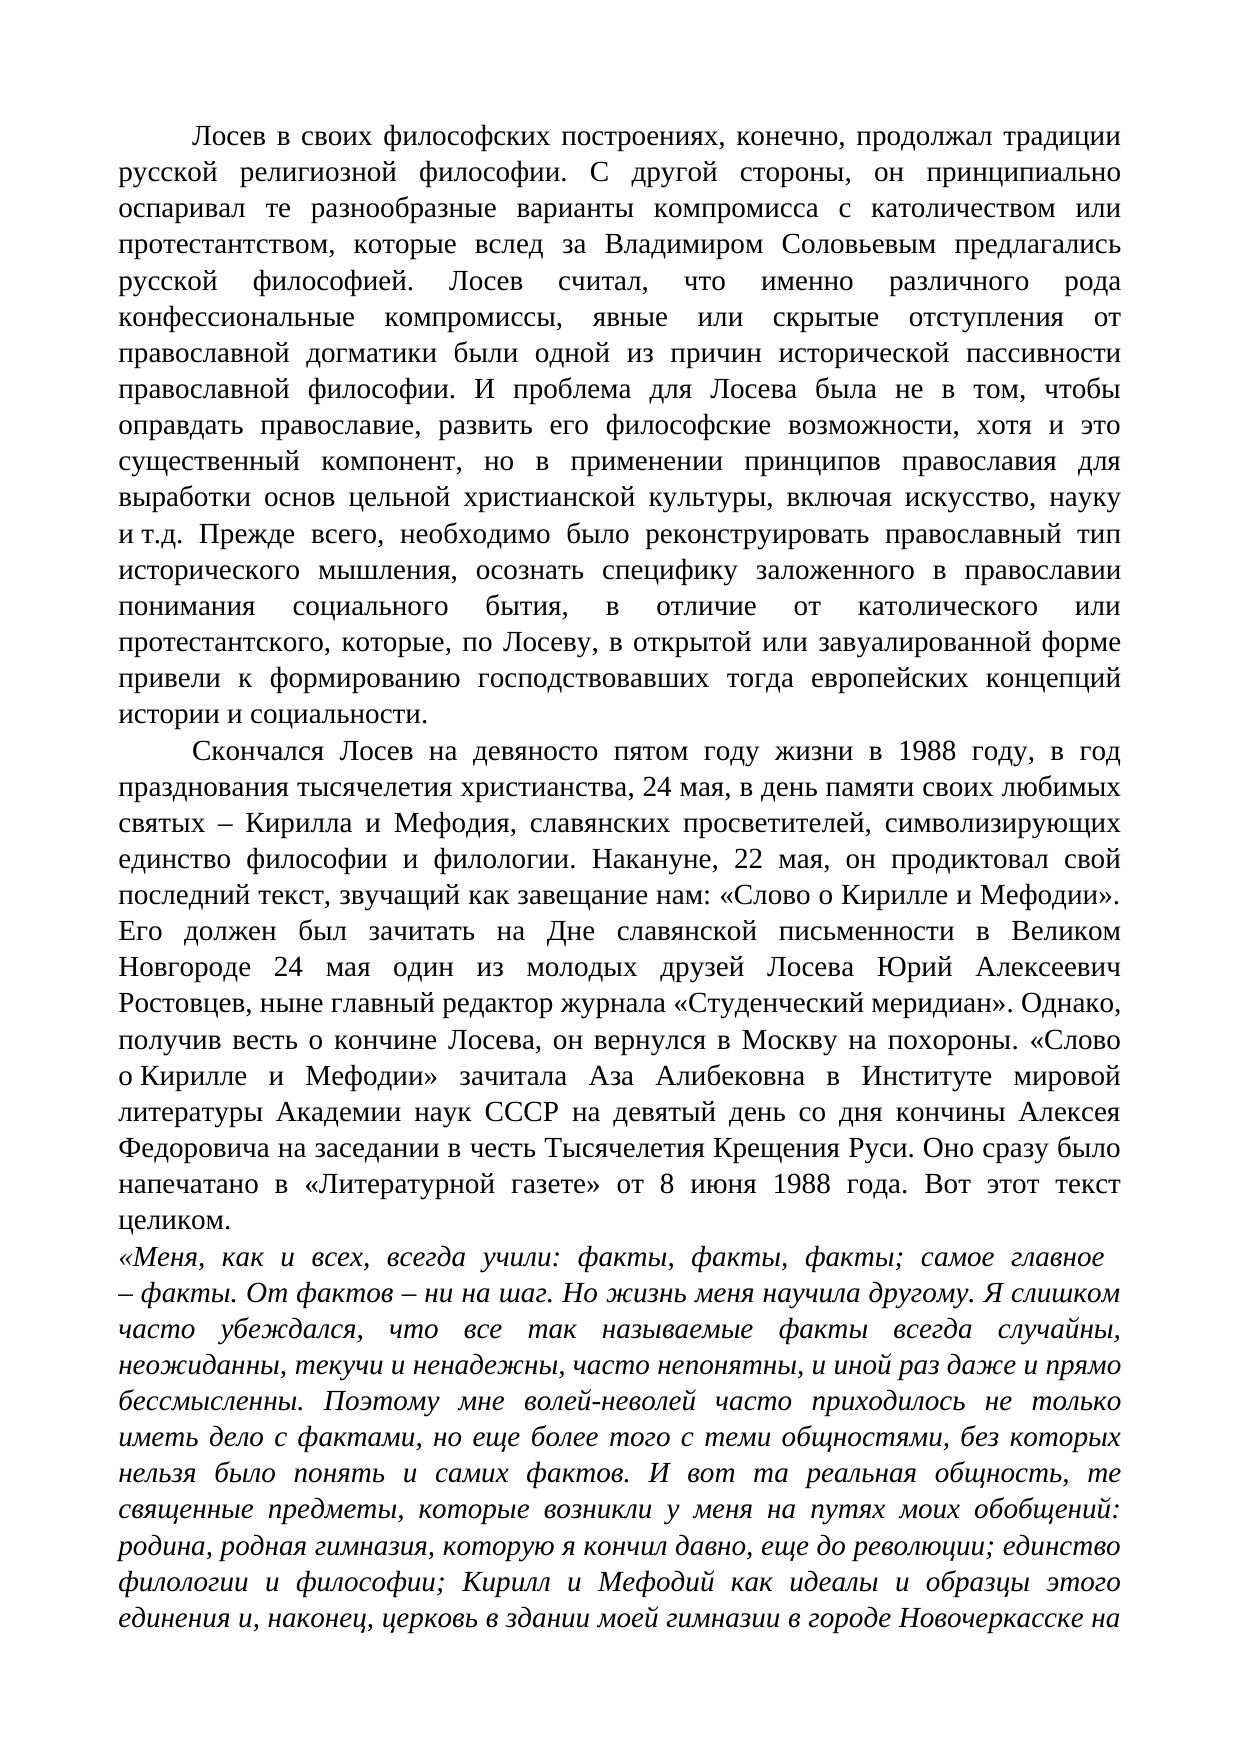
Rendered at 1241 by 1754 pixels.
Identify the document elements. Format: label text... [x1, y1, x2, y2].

text Скончался Лосев на девяносто пятом году жизни в 1988 году, в год празднования тысячелетия христианства, 24 мая, в день памяти своих любимых святых – Кирилла и Мефодия, славянских просветителей, символизирующих единство философии и филологии. Накануне, 22 мая, он продиктовал свой последний текст, звучащий как завещание нам: «Слово о Кирилле и Мефодии». Его должен был зачитать на Дне славянской письменности в Великом Новгороде 24 мая один из молодых друзей Лосева Юрий Алексеевич Ростовцев, ныне главный редактор журнала «Студенческий меридиан». Однако, получив весть о кончине Лосева, он вернулся в Москву на похороны. «Слово о Кирилле и Мефодии» зачитала Аза Алибековна в Институте мировой литературы Академии наук СССР на девятый день со дня кончины Алексея Федоровича на заседании в честь Тысячелетия Крещения Руси. Оно сразу было напечатано в «Литературной газете» от 8 июня 1988 года. Вот этот текст целиком. [118, 733, 1122, 1236]
text Лосев в своих философских построениях, конечно, продолжал традиции русской религиозной философии. С другой стороны, он принципиально оспаривал те разнообразные варианты компромисса с католичеством или протестантством, которые вслед за Владимиром Соловьевым предлагались русской философией. Лосев считал, что именно различного рода конфессиональные компромиссы, явные или скрытые отступления от православной догматики были одной из причин исторической пассивности православной философии. И проблема для Лосева была не в том, чтобы оправдать православие, развить его философские возможности, хотя и это существенный компонент, но в применении принципов православия для выработки основ цельной христианской культуры, включая искусство, науку и т.д. Прежде всего, необходимо было реконструировать православный тип исторического мышления, осознать специфику заложенного в православии понимания социального бытия, в отличие от католического или протестантского, которые, по Лосеву, в открытой или завуалированной форме привели к формированию господствовавших тогда европейских концепций истории и социальности. [118, 118, 1122, 730]
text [118, 1239, 1122, 1634]
